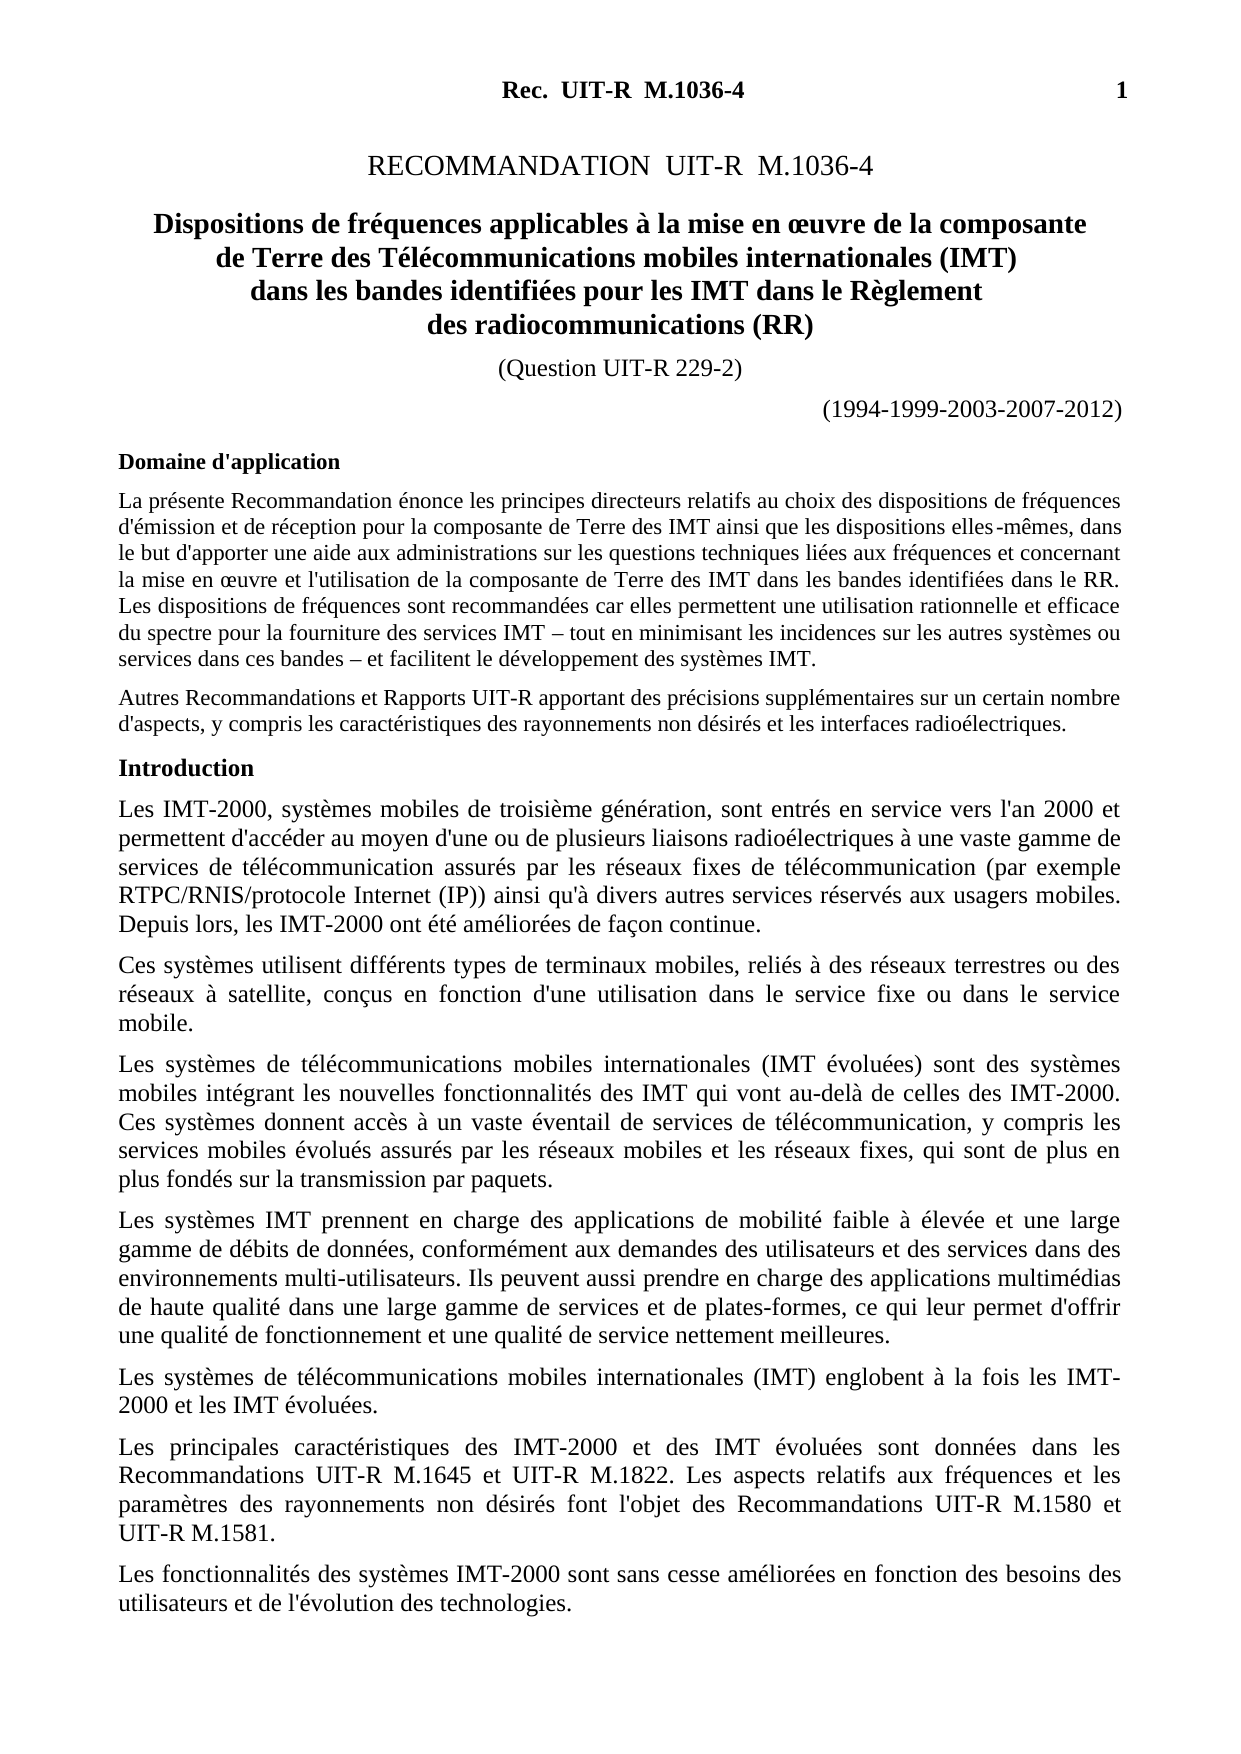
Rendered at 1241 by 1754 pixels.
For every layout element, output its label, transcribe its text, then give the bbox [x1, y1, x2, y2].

text Les fonctionnalités des systèmes IMT-2000 sont sans cesse améliorées en fonction des besoins des utilisateurs et de l'évolution des technologies. [118, 1559, 1122, 1617]
text Les systèmes de télécommunications mobiles internationales (IMT évoluées) sont des systèmes mobiles intégrant les nouvelles fonctionnalités des IMT qui vont au-delà de celles des IMT-2000. Ces systèmes donnent accès à un vaste éventail de services de télécommunication, y compris les services mobiles évolués assurés par les réseaux mobiles et les réseaux fixes, qui sont de plus en plus fondés sur la transmission par paquets. [118, 1049, 1122, 1193]
text Autres Recommandations et Rapports UIT-R apportant des précisions supplémentaires sur un certain nombre d'aspects, y compris les caractéristiques des rayonnements non désirés et les interfaces radioélectriques. [118, 684, 1122, 736]
text Les IMT-2000, systèmes mobiles de troisième génération, sont entrés en service vers l'an 2000 et permettent d'accéder au moyen d'une ou de plusieurs liaisons radioélectriques à une vaste gamme de services de télécommunication assurés par les réseaux fixes de télécommunication (par exemple RTPC/RNIS/protocole Internet (IP)) ainsi qu'à divers autres services réservés aux usagers mobiles. Depuis lors, les IMT-2000 ont été améliorées de façon continue. [118, 794, 1122, 938]
text RECOMMANDATION UIT-R M.1036-4 [118, 148, 1122, 181]
text (Question UIT-R 229-2) [118, 353, 1122, 382]
text Les systèmes IMT prennent en charge des applications de mobilité faible à élevée et une large gamme de débits de données, conformément aux demandes des utilisateurs et des services dans des environnements multi-utilisateurs. Ils peuvent aussi prendre en charge des applications multimédias de haute qualité dans une large gamme de services et de plates-formes, ce qui leur permet d'offrir une qualité de fonctionnement et une qualité de service nettement meilleures. [118, 1206, 1122, 1349]
text Ces systèmes utilisent différents types de terminaux mobiles, reliés à des réseaux terrestres ou des réseaux à satellite, conçus en fonction d'une utilisation dans le service fixe ou dans le service mobile. [118, 951, 1122, 1037]
text (1994-1999-2003-2007-2012) [118, 394, 1122, 423]
text La présente Recommandation énonce les principes directeurs relatifs au choix des dispositions de fréquences d'émission et de réception pour la composante de Terre des IMT ainsi que les dispositions elles-mêmes, dans le but d'apporter une aide aux administrations sur les questions techniques liées aux fréquences et concernant la mise en œuvre et l'utilisation de la composante de Terre des IMT dans les bandes identifiées dans le RR. Les dispositions de fréquences sont recommandées car elles permettent une utilisation rationnelle et efficace du spectre pour la fourniture des services IMT – tout en minimisant les incidences sur les autres systèmes ou services dans ces bandes – et facilitent le développement des systèmes IMT. [118, 487, 1122, 671]
subtitle Domaine d'application [118, 448, 1122, 474]
title Dispositions de fréquences applicables à la mise en œuvre de la composante de Terre des Télécommunications mobiles internationales (IMT) dans les bandes identifiées pour les IMT dans le Règlement des radiocommunications (RR) [118, 206, 1122, 340]
subtitle Introduction [118, 753, 1122, 782]
text Les principales caractéristiques des IMT-2000 et des IMT évoluées sont données dans les Recommandations UIT-R M.1645 et UIT-R M.1822. Les aspects relatifs aux fréquences et les paramètres des rayonnements non désirés font l'objet des Recommandations UIT-R M.1580 et UIT-R M.1581. [118, 1432, 1122, 1547]
text Les systèmes de télécommunications mobiles internationales (IMT) englobent à la fois les IMT-2000 et les IMT évoluées. [118, 1362, 1122, 1419]
